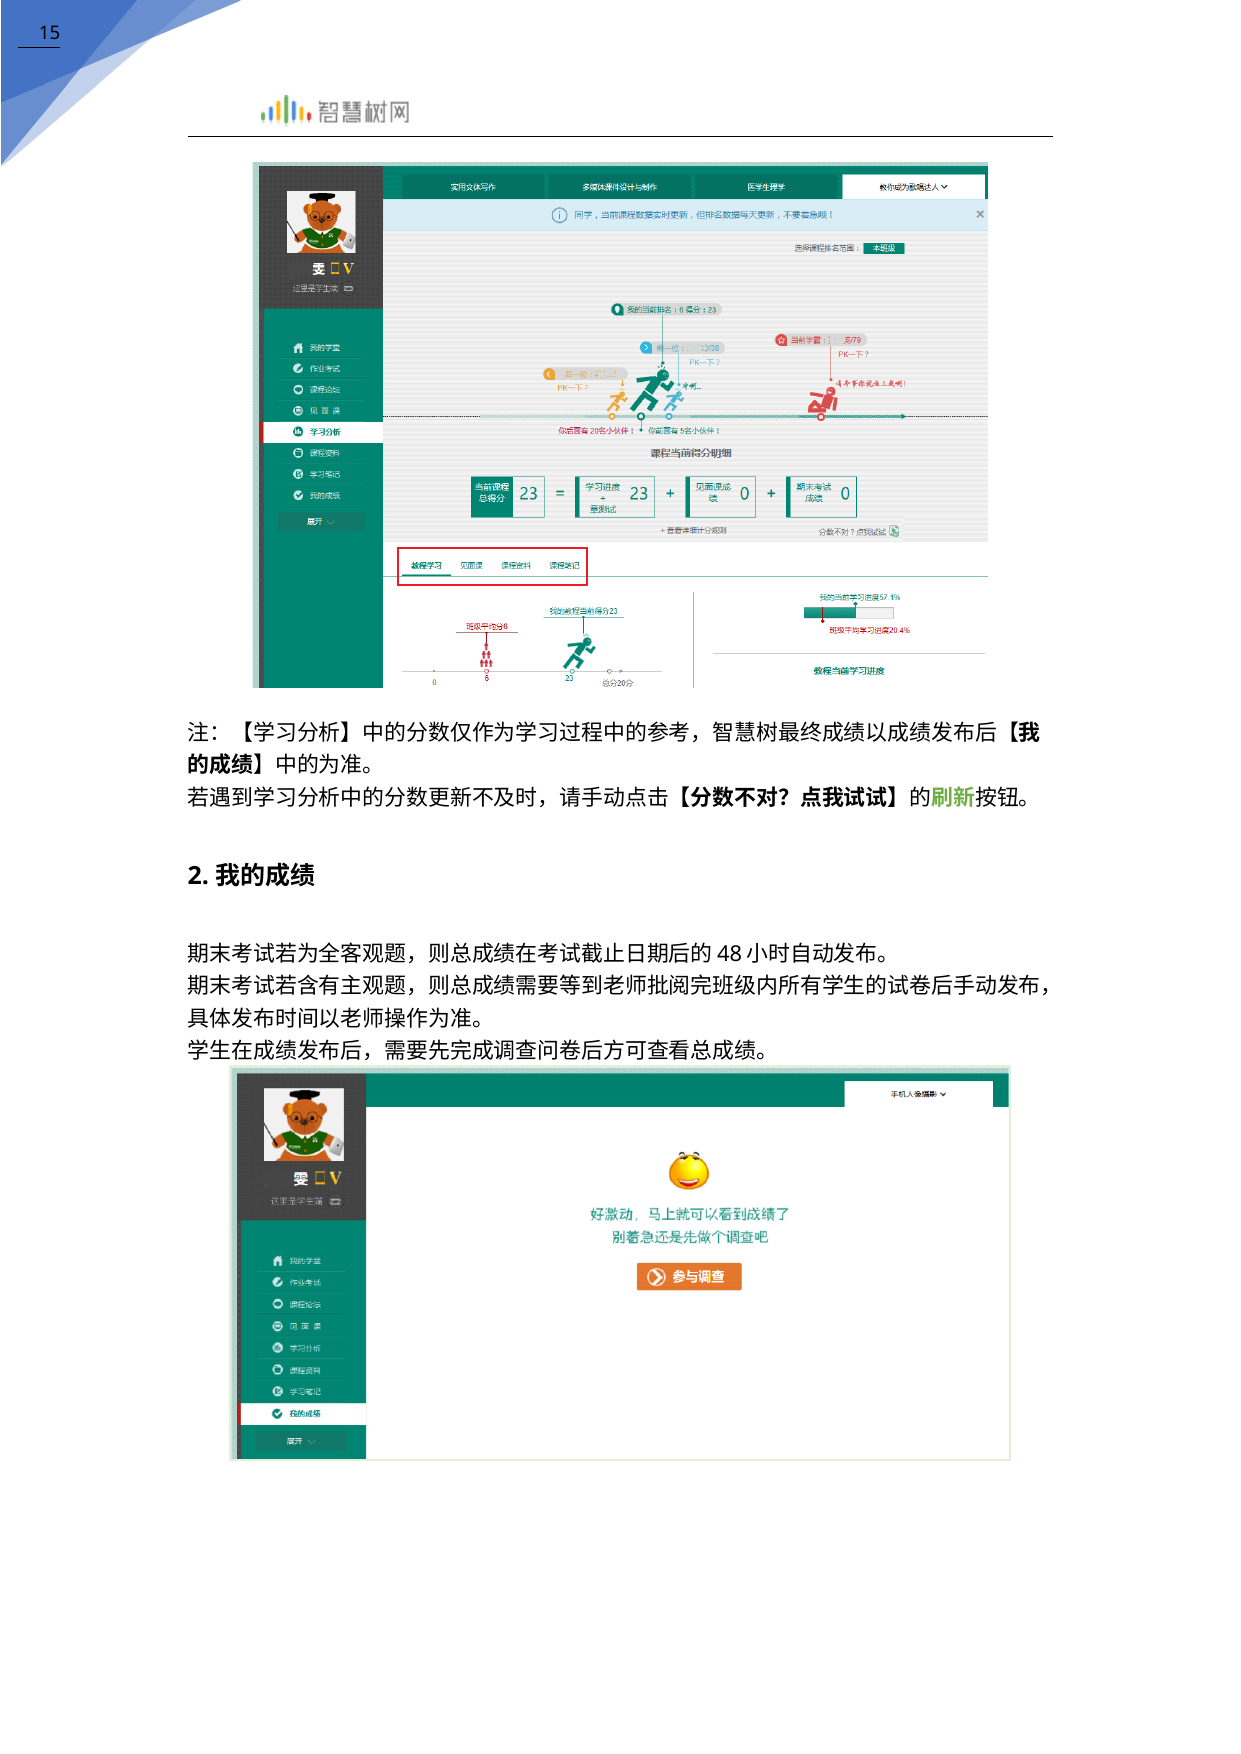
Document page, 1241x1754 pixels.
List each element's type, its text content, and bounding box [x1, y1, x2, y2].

picture [231, 1068, 1009, 1459]
subtitle 2. 我的成绩 [187, 841, 1053, 906]
picture [252, 162, 988, 688]
text 注：【学习分析】中的分数仅作为学习过程中的参考，智慧树最终成绩以成绩发布后【我的成绩】中的为准。 [187, 714, 1053, 779]
picture [250, 88, 417, 134]
text 学生在成绩发布后，需要先完成调查问卷后方可查看总成绩。 [187, 1033, 1053, 1065]
text 若遇到学习分析中的分数更新不及时，请手动点击【分数不对？点我试试】的刷新按钮。 [187, 779, 1053, 812]
picture [1, 0, 243, 168]
text 期末考试若含有主观题，则总成绩需要等到老师批阅完班级内所有学生的试卷后手动发布，具体发布时间以老师操作为准。 [187, 968, 1053, 1033]
text 期末考试若为全客观题，则总成绩在考试截止日期后的48小时自动发布。 [187, 935, 1053, 968]
